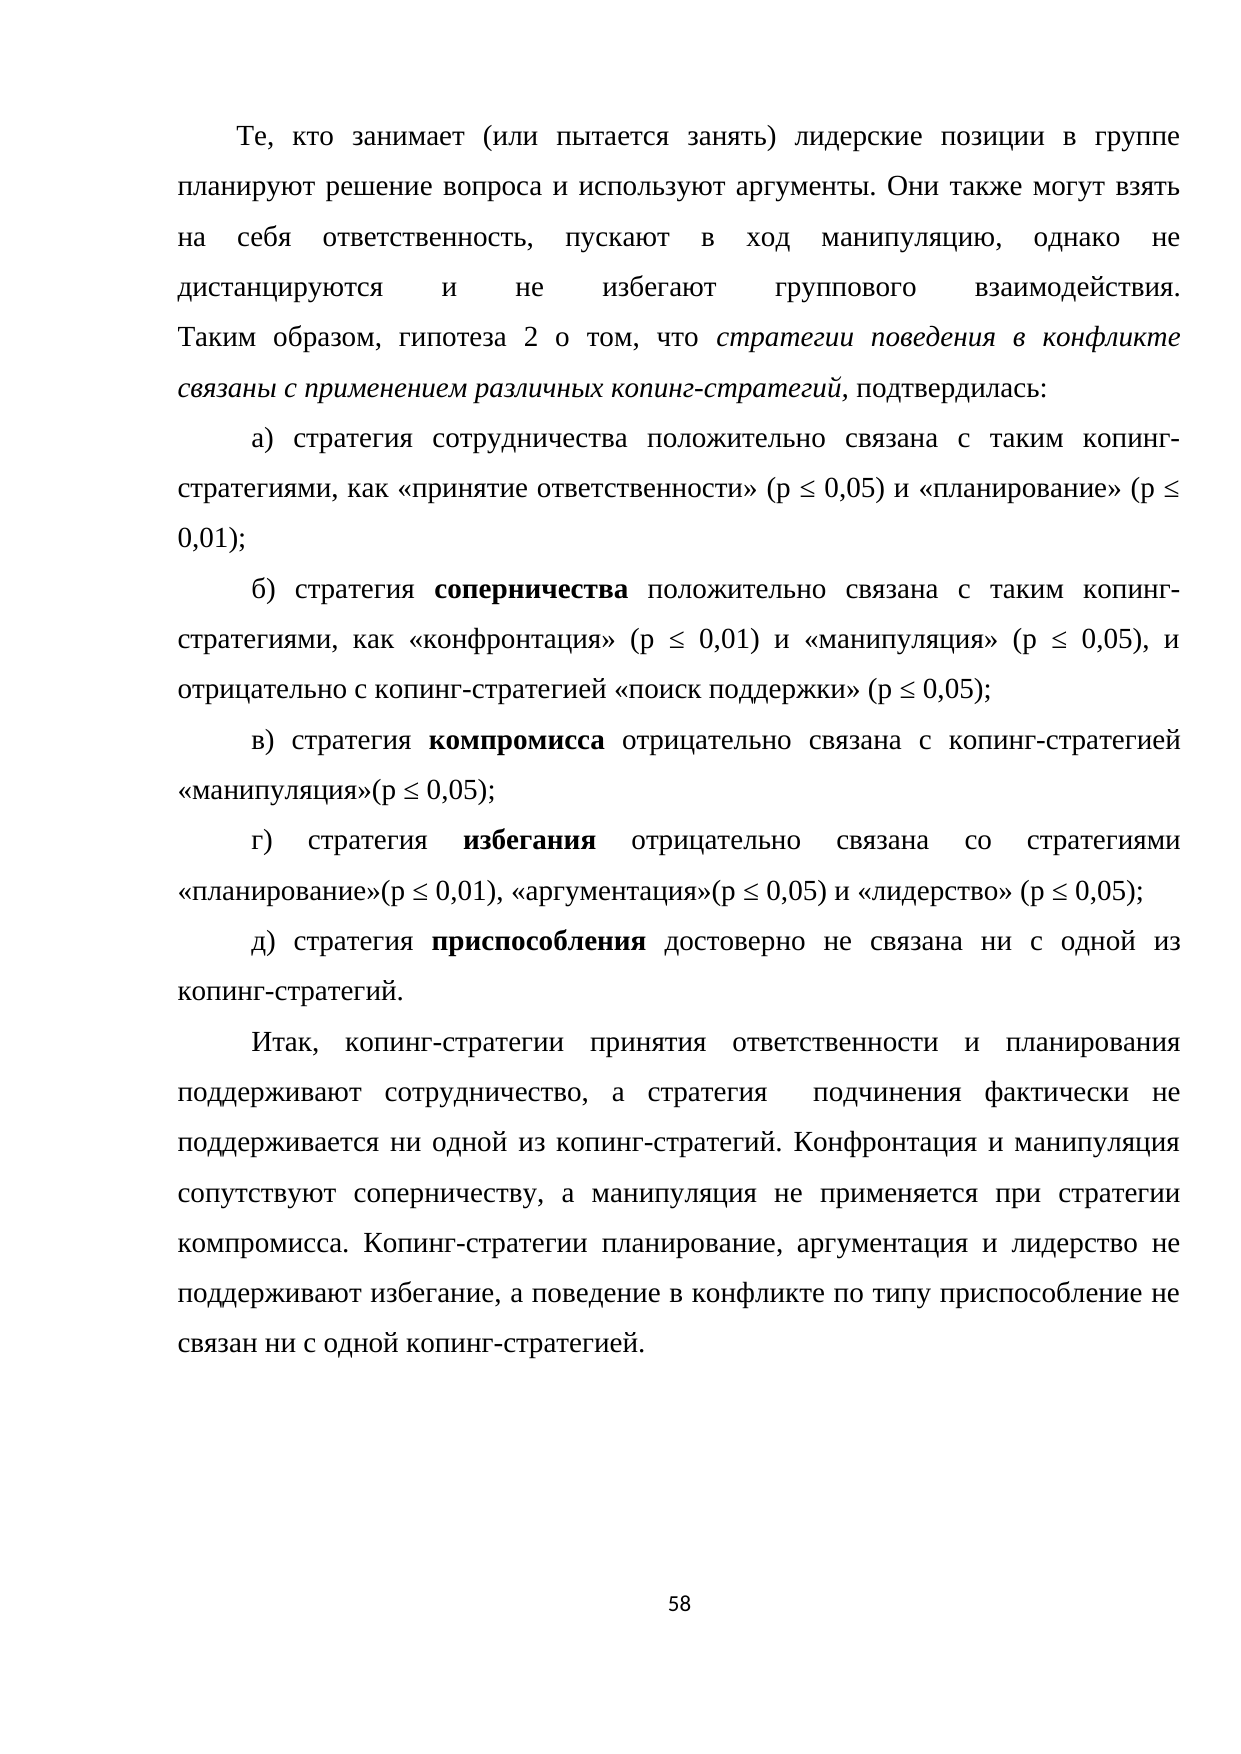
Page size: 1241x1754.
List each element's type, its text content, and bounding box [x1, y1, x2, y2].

text Те, кто занимает (или пытается занять) лидерские позиции в группе планируют решение вопроса и используют аргументы. Они также могут взять на себя ответственность, пускают в ход манипуляцию, однако не дистанцируются и не избегают группового взаимодействия. Таким образом, гипотеза 2 о том, что стратегии поведения в конфликте связаны с применением различных копинг-стратегий, подтвердилась: [177, 118, 1181, 403]
text б) стратегия соперничества положительно связана с таким копинг-стратегиями, как «конфронтация» (р ≤ 0,01) и «манипуляция» (р ≤ 0,05), и отрицательно с копинг-стратегией «поиск поддержки» (р ≤ 0,05); [177, 571, 1181, 705]
text Итак, копинг-стратегии принятия ответственности и планирования поддерживают сотрудничество, а стратегия подчинения фактически не поддерживается ни одной из копинг-стратегий. Конфронтация и манипуляция сопутствуют соперничеству, а манипуляция не применяется при стратегии компромисса. Копинг-стратегии планирование, аргументация и лидерство не поддерживают избегание, а поведение в конфликте по типу приспособление не связан ни с одной копинг-стратегией. [177, 1024, 1181, 1359]
text д) стратегия приспособления достоверно не связана ни с одной из копинг-стратегий. [177, 923, 1181, 1007]
text а) стратегия сотрудничества положительно связана с таким копинг-стратегиями, как «принятие ответственности» (р ≤ 0,05) и «планирование» (р ≤ 0,01); [177, 420, 1181, 554]
text г) стратегия избегания отрицательно связана со стратегиями «планирование»(р ≤ 0,01), «аргументация»(р ≤ 0,05) и «лидерство» (р ≤ 0,05); [177, 822, 1181, 906]
text в) стратегия компромисса отрицательно связана с копинг-стратегией «манипуляция»(р ≤ 0,05); [177, 722, 1181, 806]
